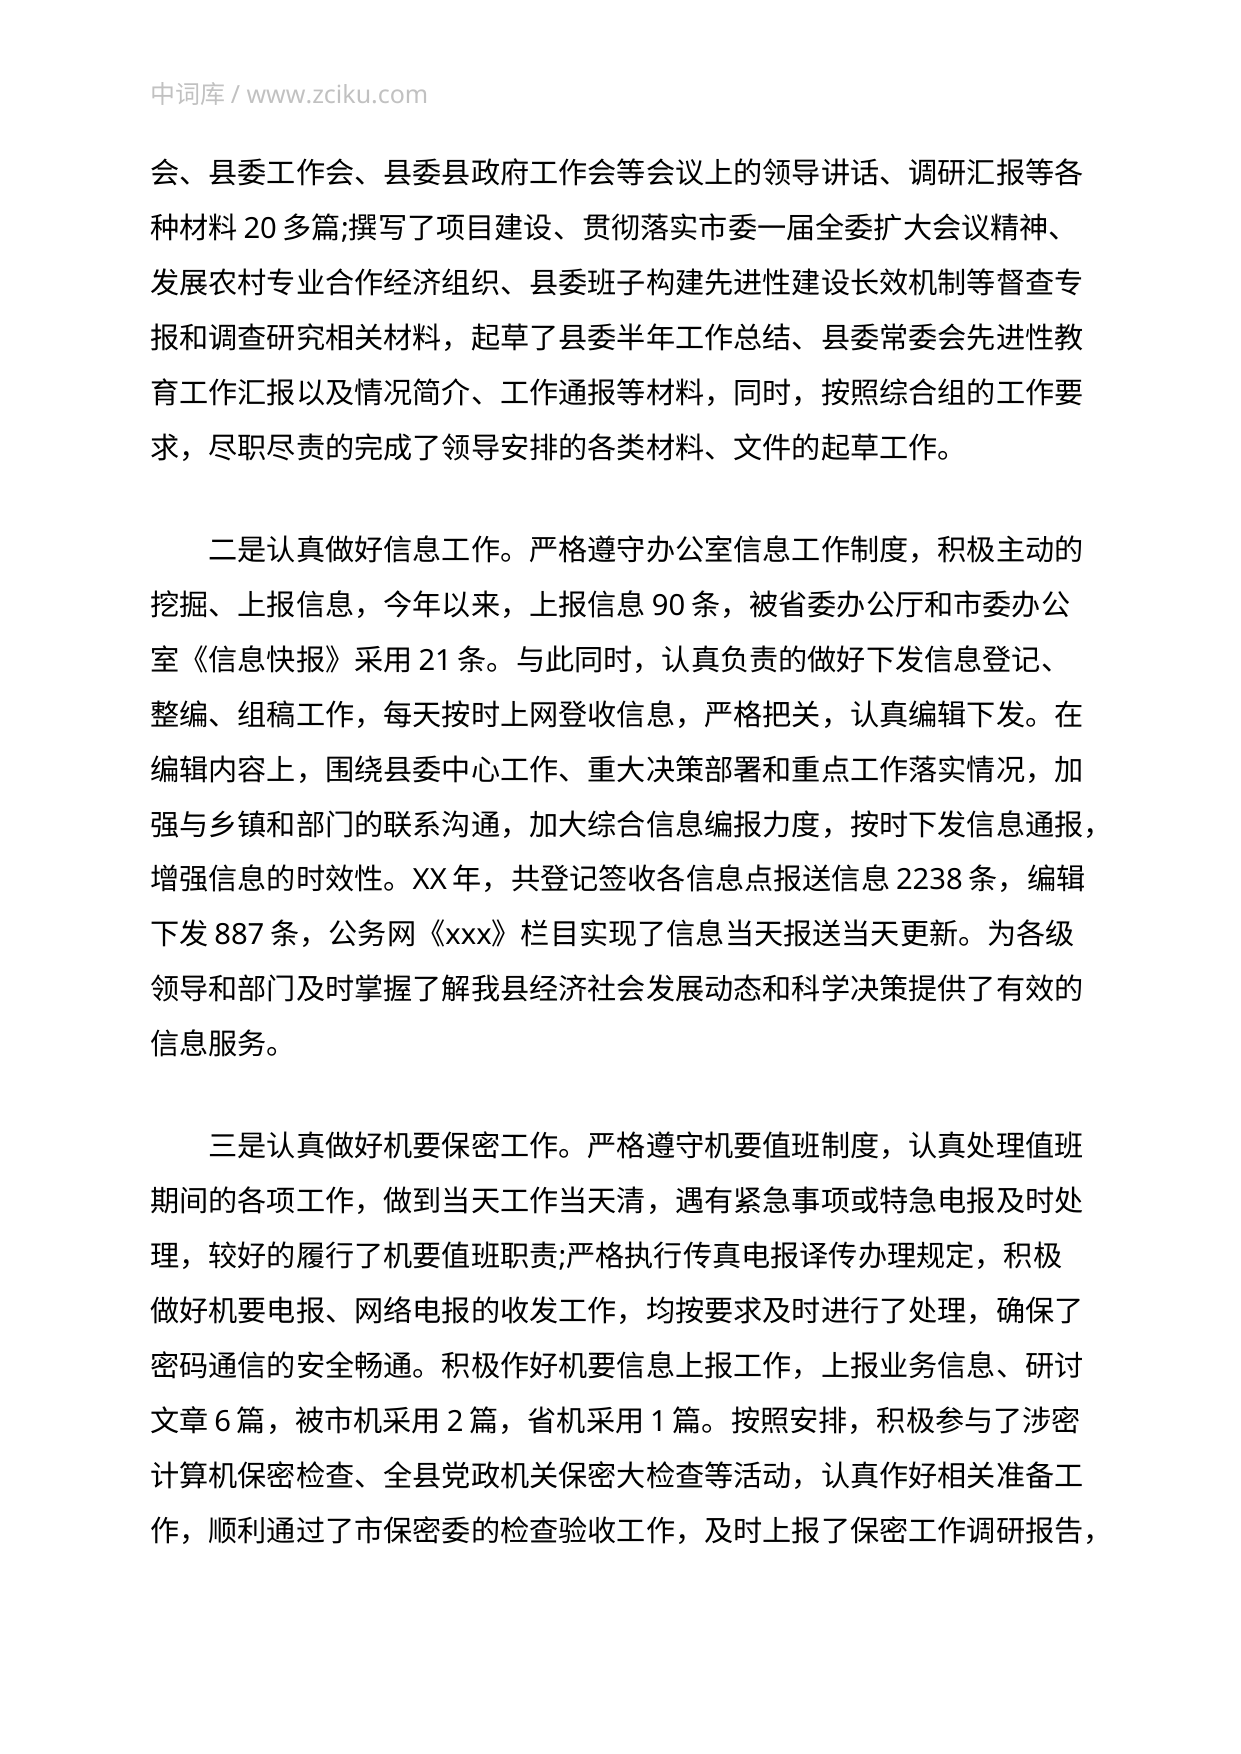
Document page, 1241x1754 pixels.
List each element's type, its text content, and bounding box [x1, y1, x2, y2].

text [150, 1123, 1090, 1549]
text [150, 150, 1090, 467]
text 二是认真做好信息工作。严格遵守办公室信息工作制度，积极主动的挖掘、上报信息，今年以来，上报信息90条，被省委办公厅和市委办公室《信息快报》采用21条。与此同时，认真负责的做好下发信息登记、整编、组稿工作，每天按时上网登收信息，严格把关，认真编辑下发。在编辑内容上，围绕县委中心工作、重大决策部署和重点工作落实情况，加强与乡镇和部门的联系沟通，加大综合信息编报力度，按时下发信息通报，增强信息的时效性。XX年，共登记签收各信息点报送信息2238条，编辑下发887条，公务网《xxx》栏目实现了信息当天报送当天更新。为各级领导和部门及时掌握了解我县经济社会发展动态和科学决策提供了有效的信息服务。 [150, 526, 1090, 1063]
